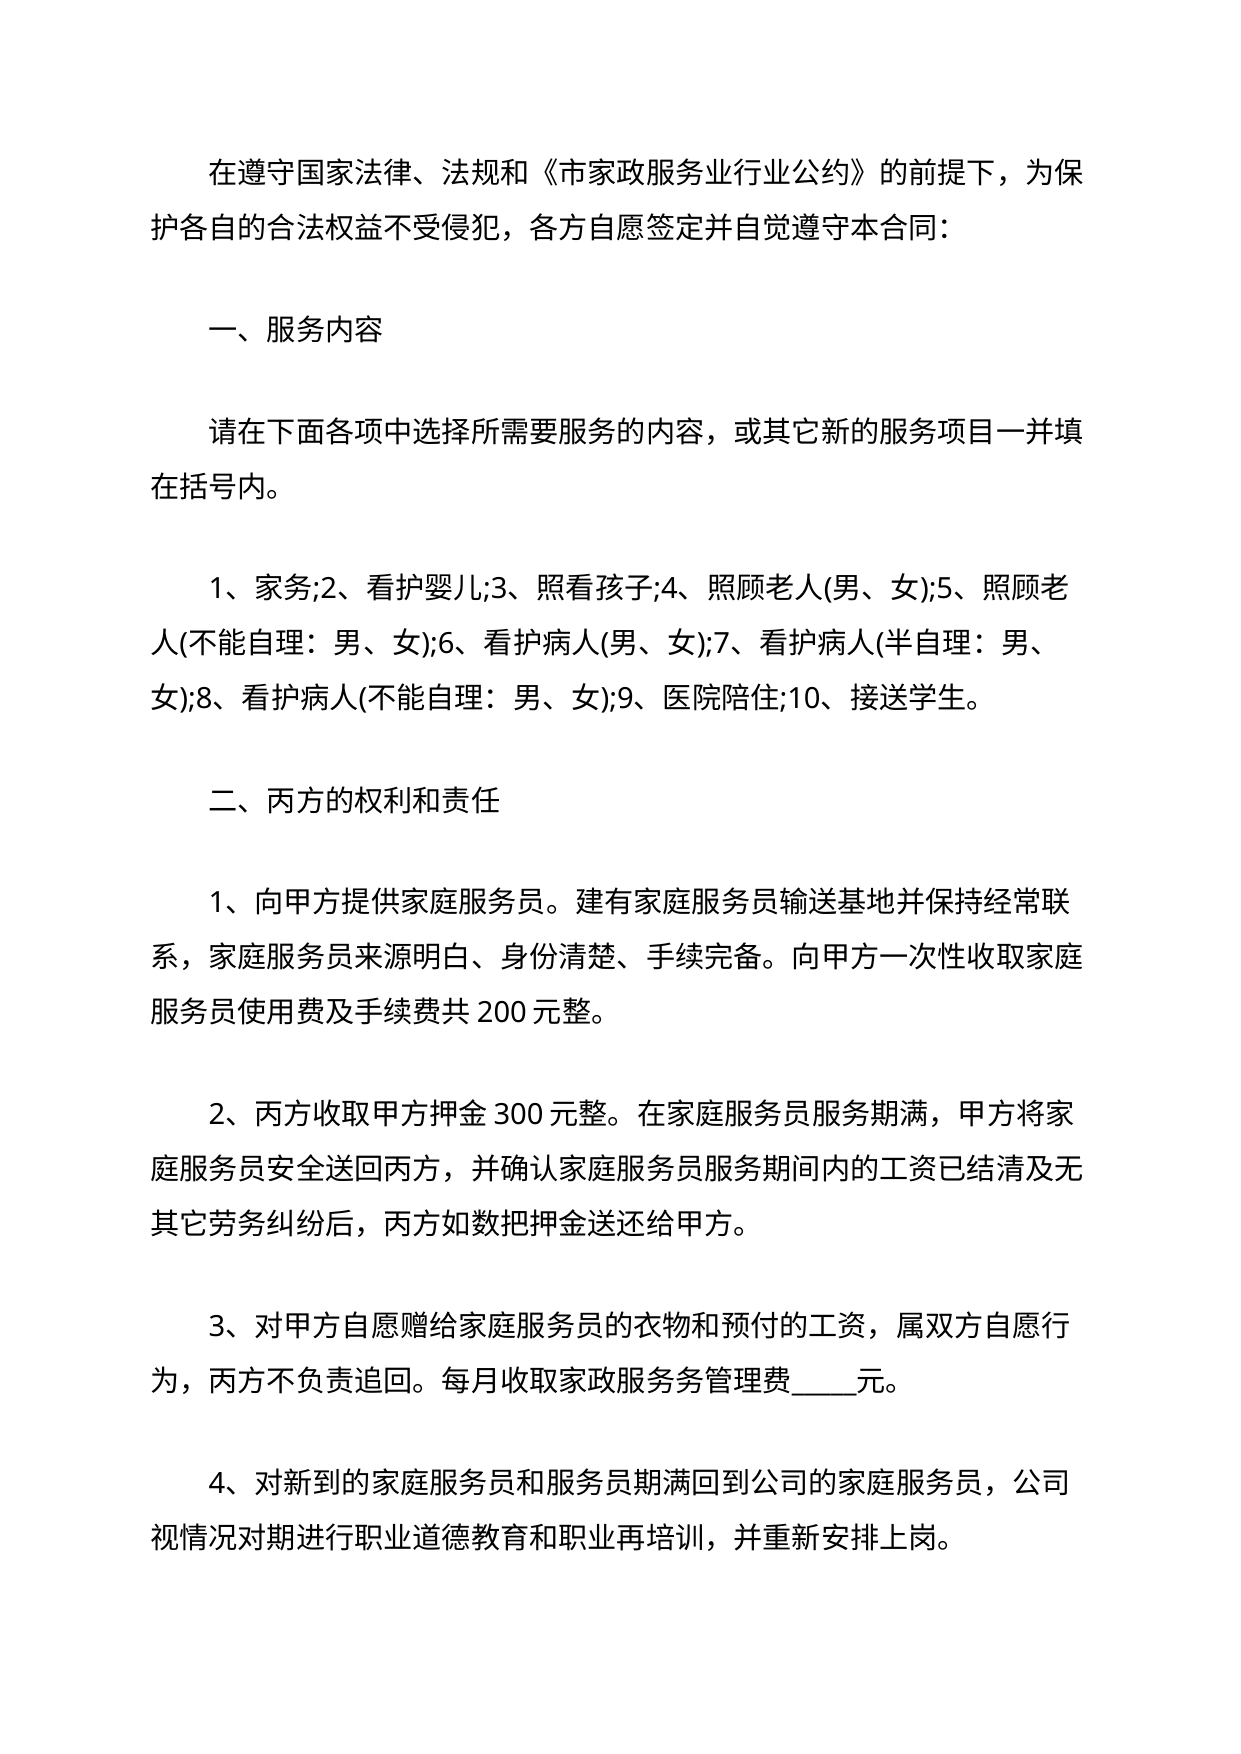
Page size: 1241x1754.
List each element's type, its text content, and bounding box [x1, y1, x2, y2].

text 1、家务;2、看护婴儿;3、照看孩子;4、照顾老人(男、女);5、照顾老人(不能自理：男、女);6、看护病人(男、女);7、看护病人(半自理：男、女);8、看护病人(不能自理：男、女);9、医院陪住;10、接送学生。 [150, 565, 1090, 717]
text 在遵守国家法律、法规和《市家政服务业行业公约》的前提下，为保护各自的合法权益不受侵犯，各方自愿签定并自觉遵守本合同： [150, 150, 1090, 247]
text 二、丙方的权利和责任 [150, 777, 1090, 819]
text 一、服务内容 [150, 307, 1090, 349]
text 2、丙方收取甲方押金300元整。在家庭服务员服务期满，甲方将家庭服务员安全送回丙方，并确认家庭服务员服务期间内的工资已结清及无其它劳务纠纷后，丙方如数把押金送还给甲方。 [150, 1091, 1090, 1243]
text 1、向甲方提供家庭服务员。建有家庭服务员输送基地并保持经常联系，家庭服务员来源明白、身份清楚、手续完备。向甲方一次性收取家庭服务员使用费及手续费共200元整。 [150, 879, 1090, 1031]
text 4、对新到的家庭服务员和服务员期满回到公司的家庭服务员，公司视情况对期进行职业道德教育和职业再培训，并重新安排上岗。 [150, 1459, 1090, 1557]
text 3、对甲方自愿赠给家庭服务员的衣物和预付的工资，属双方自愿行为，丙方不负责追回。每月收取家政服务务管理费_____元。 [150, 1302, 1090, 1400]
text 请在下面各项中选择所需要服务的内容，或其它新的服务项目一并填在括号内。 [150, 408, 1090, 506]
